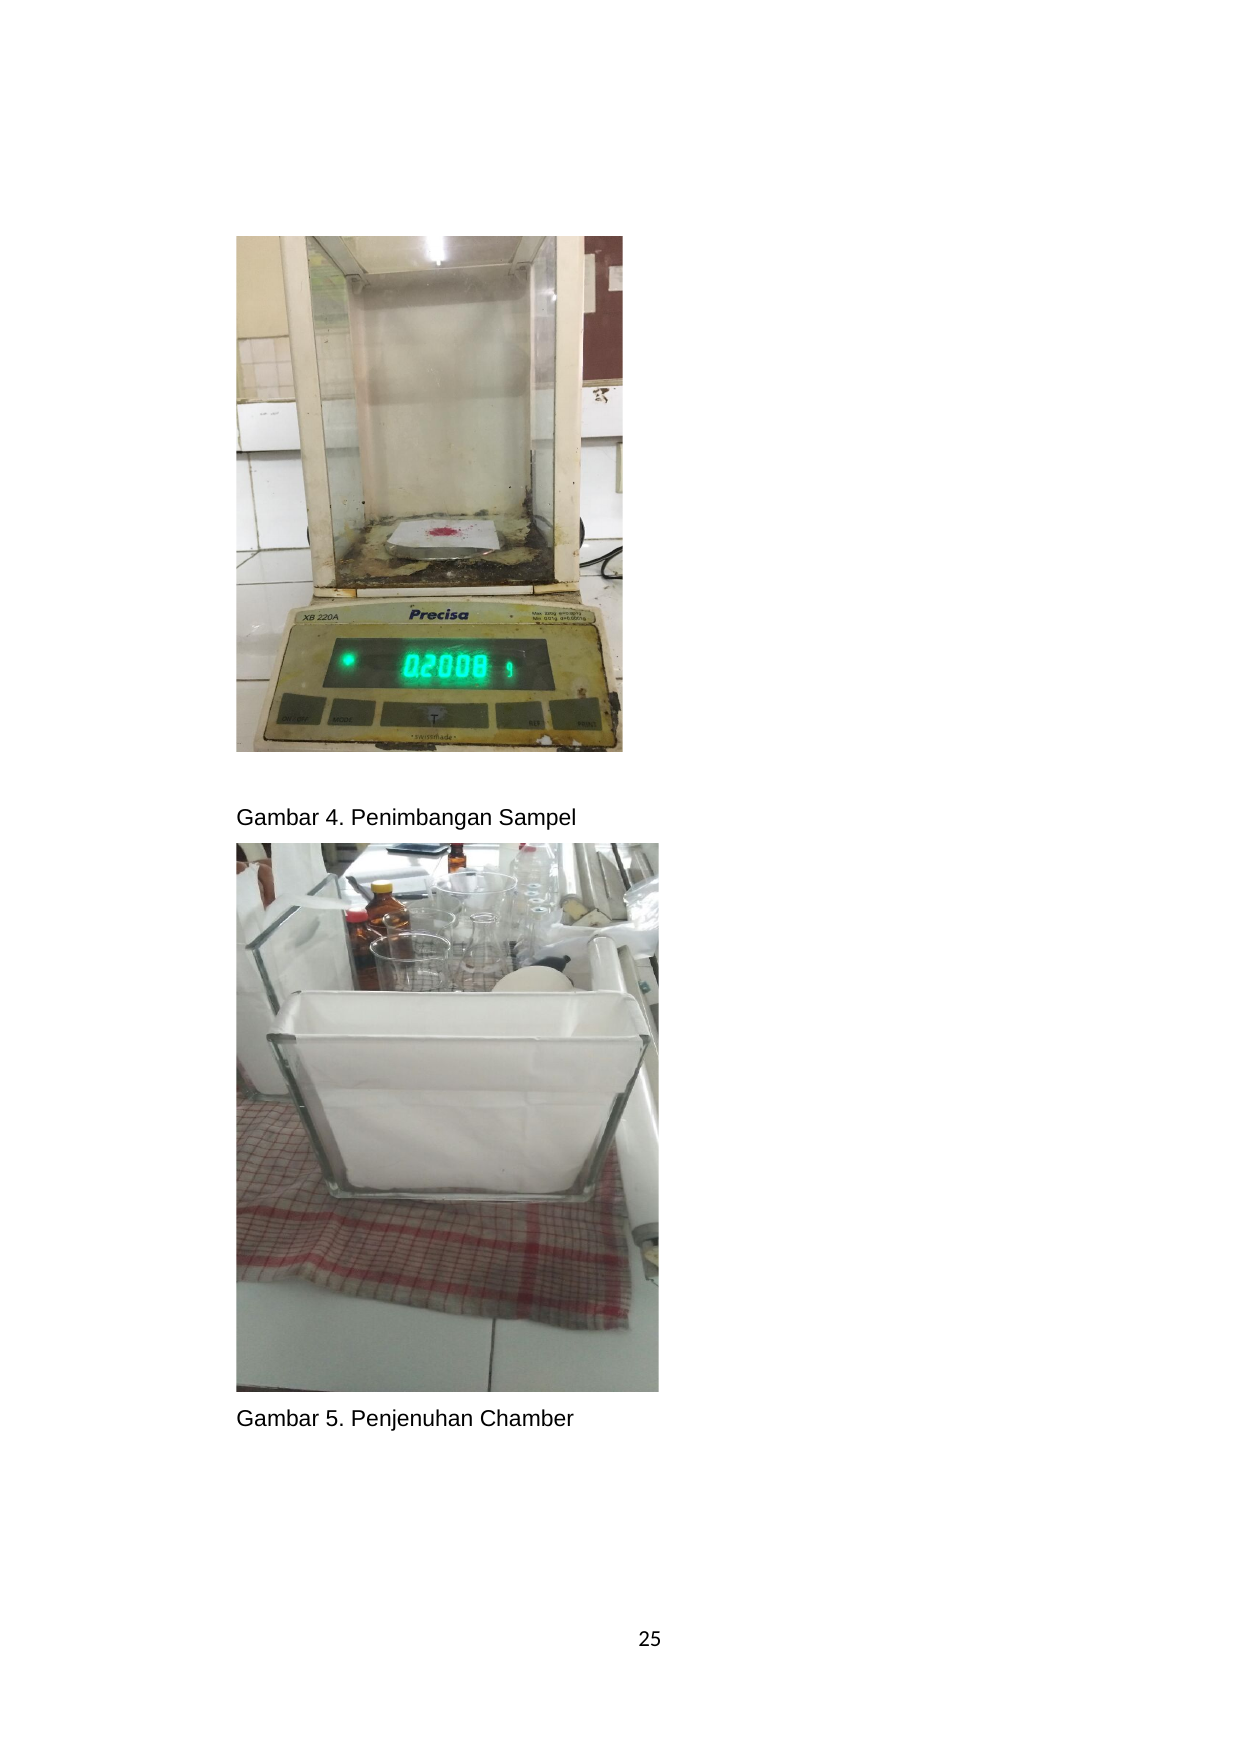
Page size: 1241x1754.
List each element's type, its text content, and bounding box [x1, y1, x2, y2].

text Gambar 5. Penjenuhan Chamber [236, 1405, 1063, 1432]
picture [236, 843, 659, 1392]
picture [236, 236, 623, 752]
